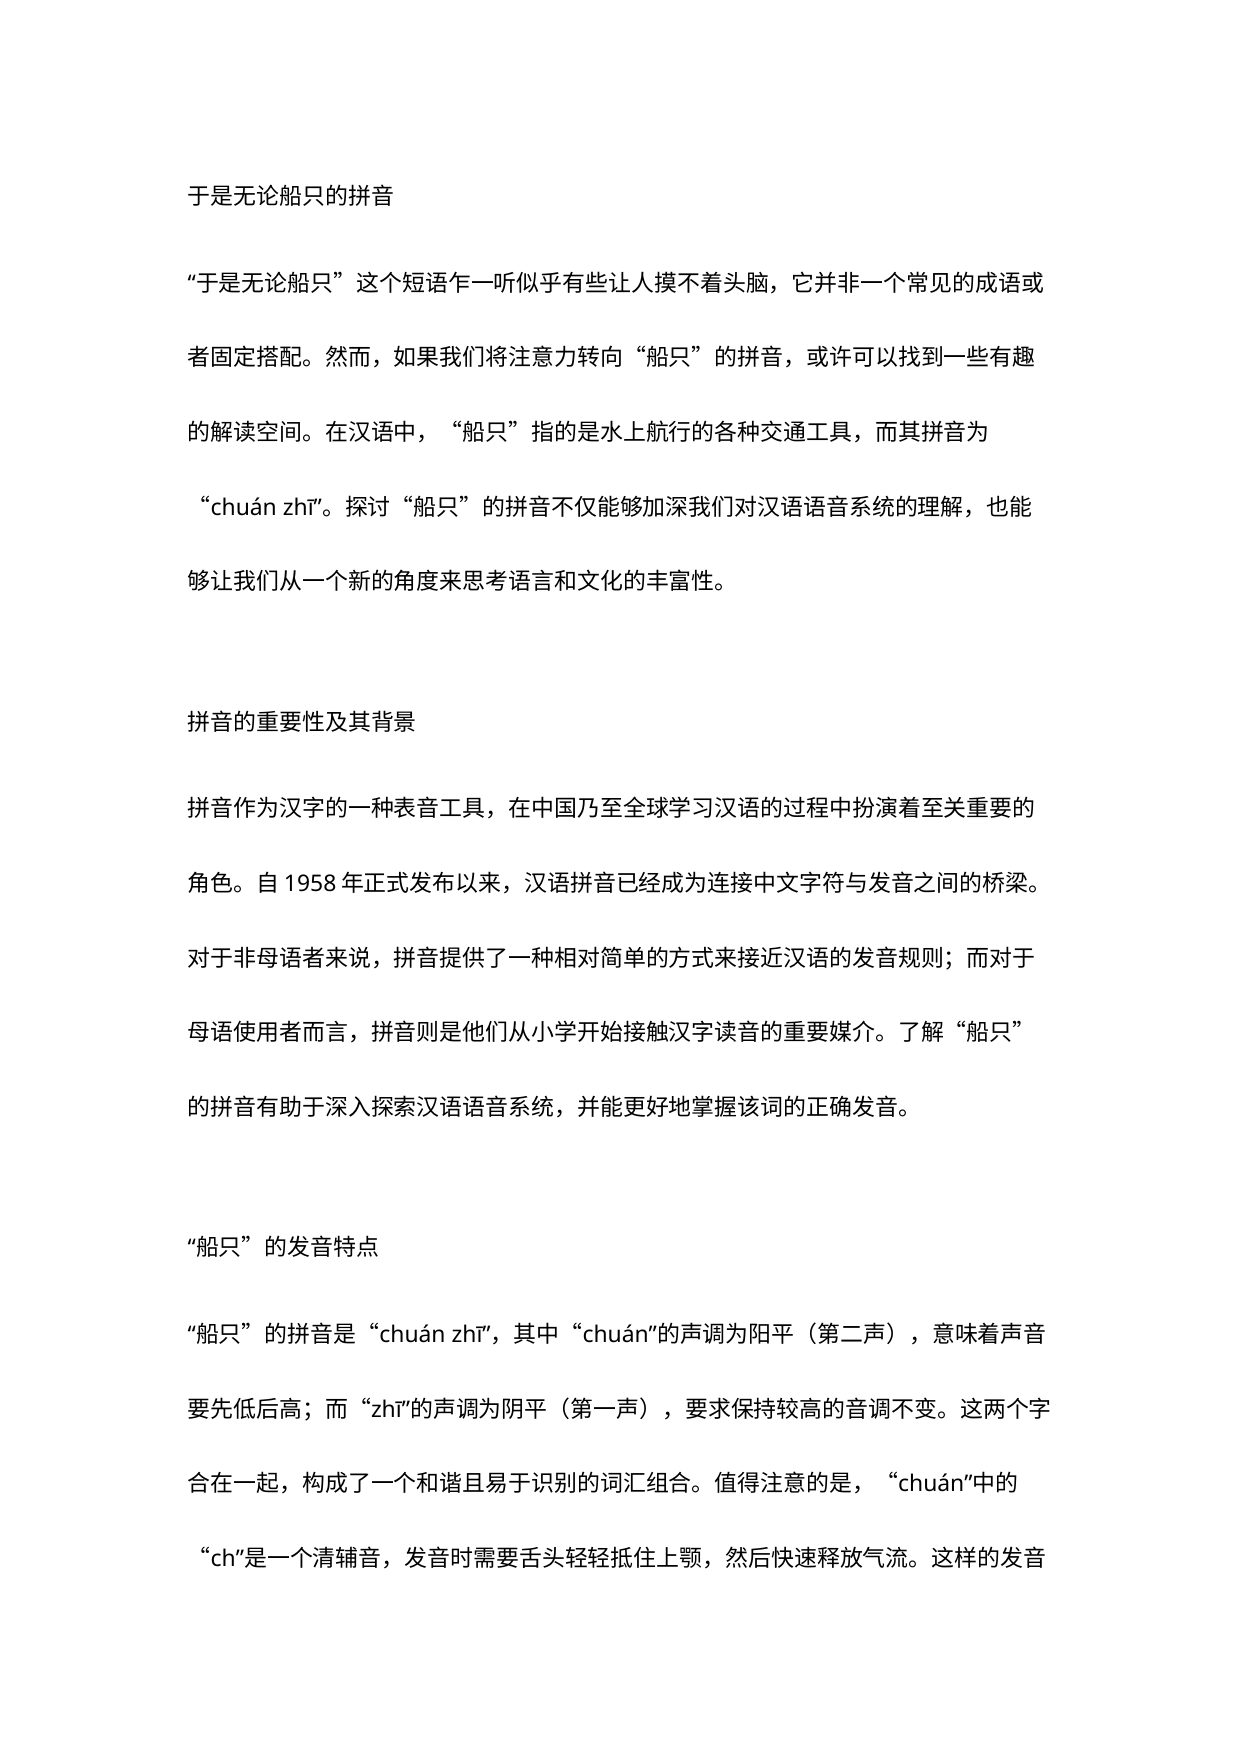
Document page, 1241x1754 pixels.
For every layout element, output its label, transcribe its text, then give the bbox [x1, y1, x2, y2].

text “船只”的发音特点 [187, 1213, 1053, 1278]
text 拼音作为汉字的一种表音工具，在中国乃至全球学习汉语的过程中扮演着至关重要的角色。自1958年正式发布以来，汉语拼音已经成为连接中文字符与发音之间的桥梁。对于非母语者来说，拼音提供了一种相对简单的方式来接近汉语的发音规则；而对于母语使用者而言，拼音则是他们从小学开始接触汉字读音的重要媒介。了解“船只”的拼音有助于深入探索汉语语音系统，并能更好地掌握该词的正确发音。 [187, 774, 1053, 1138]
text 拼音的重要性及其背景 [187, 688, 1053, 753]
text 于是无论船只的拼音 [187, 162, 1053, 227]
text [187, 1300, 1053, 1589]
text “于是无论船只”这个短语乍一听似乎有些让人摸不着头脑，它并非一个常见的成语或者固定搭配。然而，如果我们将注意力转向“船只”的拼音，或许可以找到一些有趣的解读空间。在汉语中，“船只”指的是水上航行的各种交通工具，而其拼音为“chuán zhī”。探讨“船只”的拼音不仅能够加深我们对汉语语音系统的理解，也能够让我们从一个新的角度来思考语言和文化的丰富性。 [187, 248, 1053, 612]
